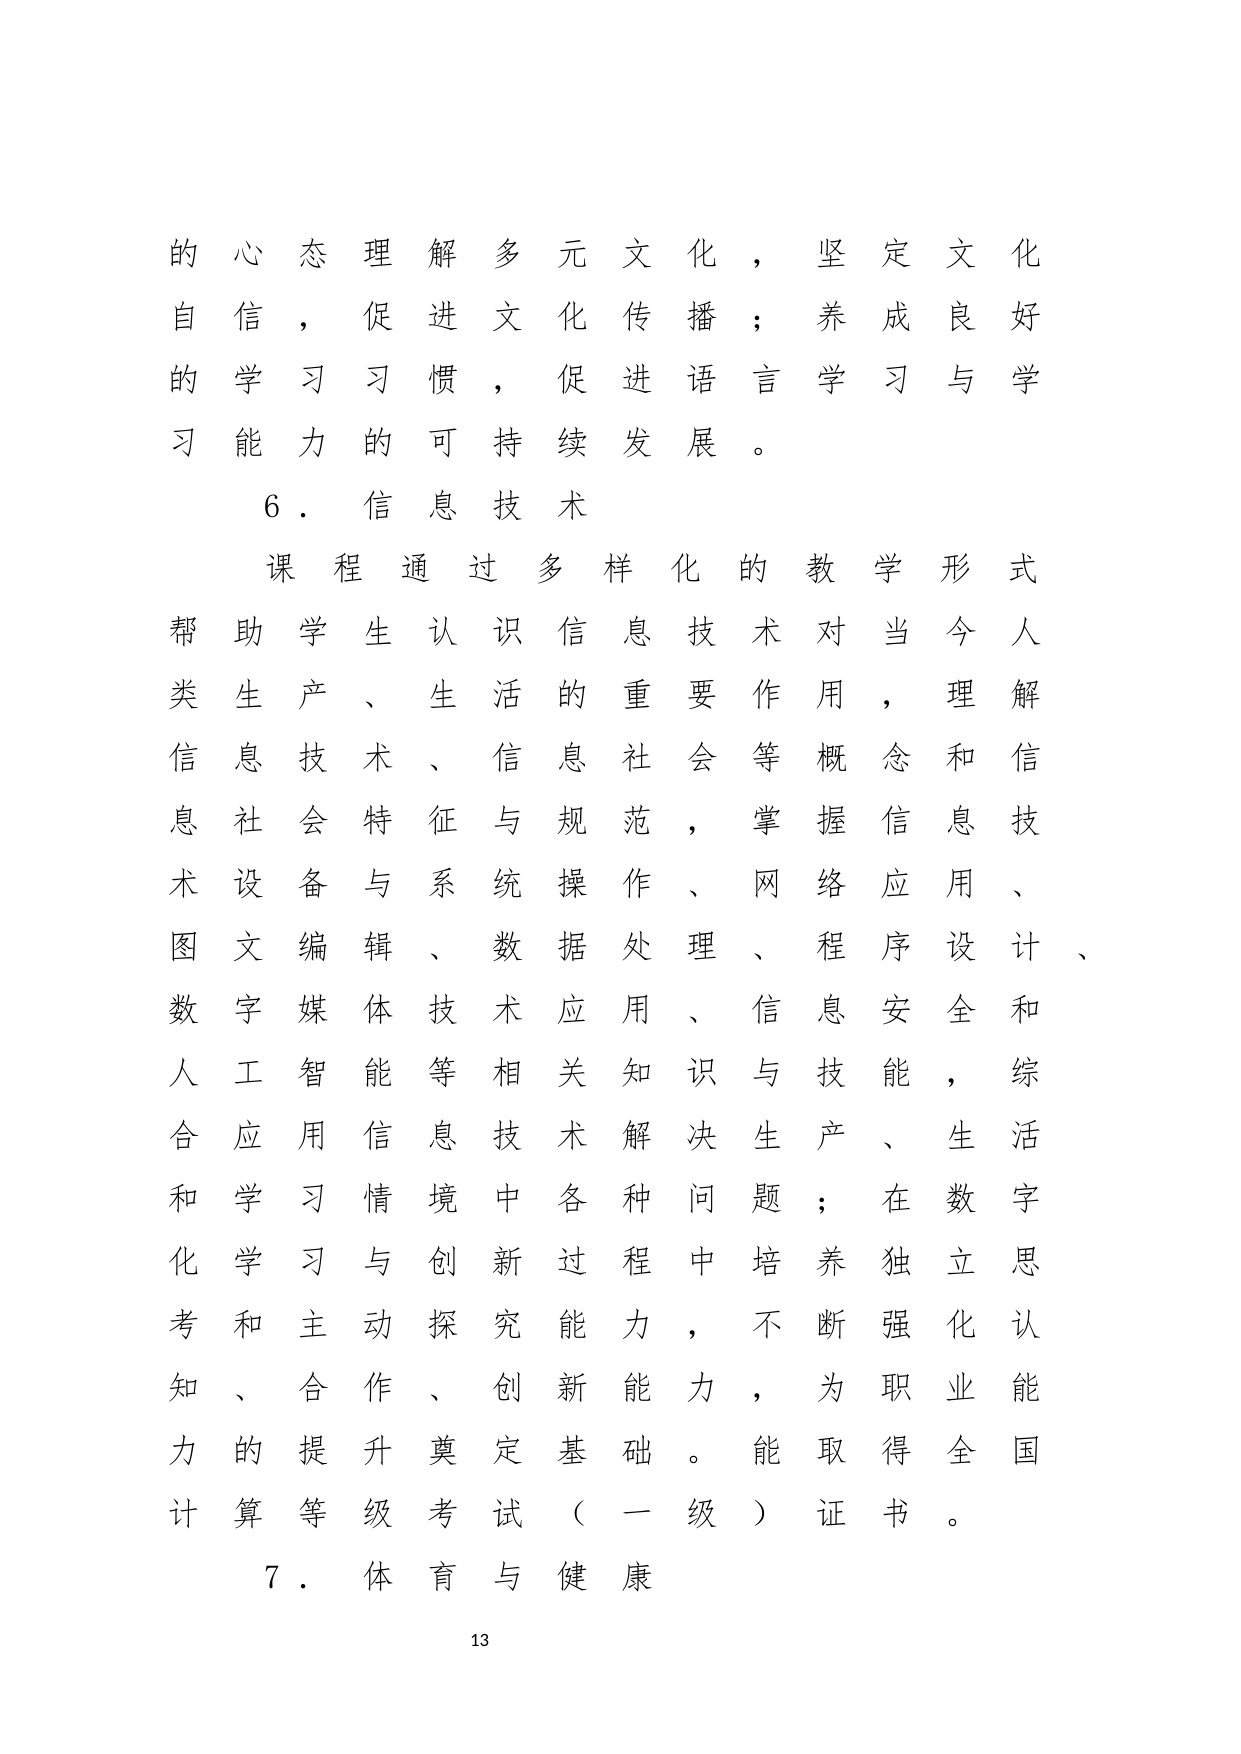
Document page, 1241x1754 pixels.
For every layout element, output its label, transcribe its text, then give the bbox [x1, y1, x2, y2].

text 课程通过多样化的教学形式，帮助学生认识信息技术对当今人类生产、生活的重要作用，理解信息技术、信息社会等概念和信息社会特征与规范，掌握信息技术设备与系统操作、网络应用、图文编辑、数据处理、程序设计、数字媒体技术应用、信息安全和人工智能等相关知识与技能，综合应用信息技术解决生产、生活和学习情境中各种问题；在数字化学习与创新过程中培养独立思考和主动探究能力，不断强化认知、合作、创新能力，为职业能力的提升奠定基础。能取得全国计算等级考试（一级）证书。 [167, 534, 1074, 1543]
text 7．体育与健康 [167, 1543, 1074, 1606]
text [167, 219, 1074, 471]
text 6．信息技术 [167, 471, 1074, 534]
